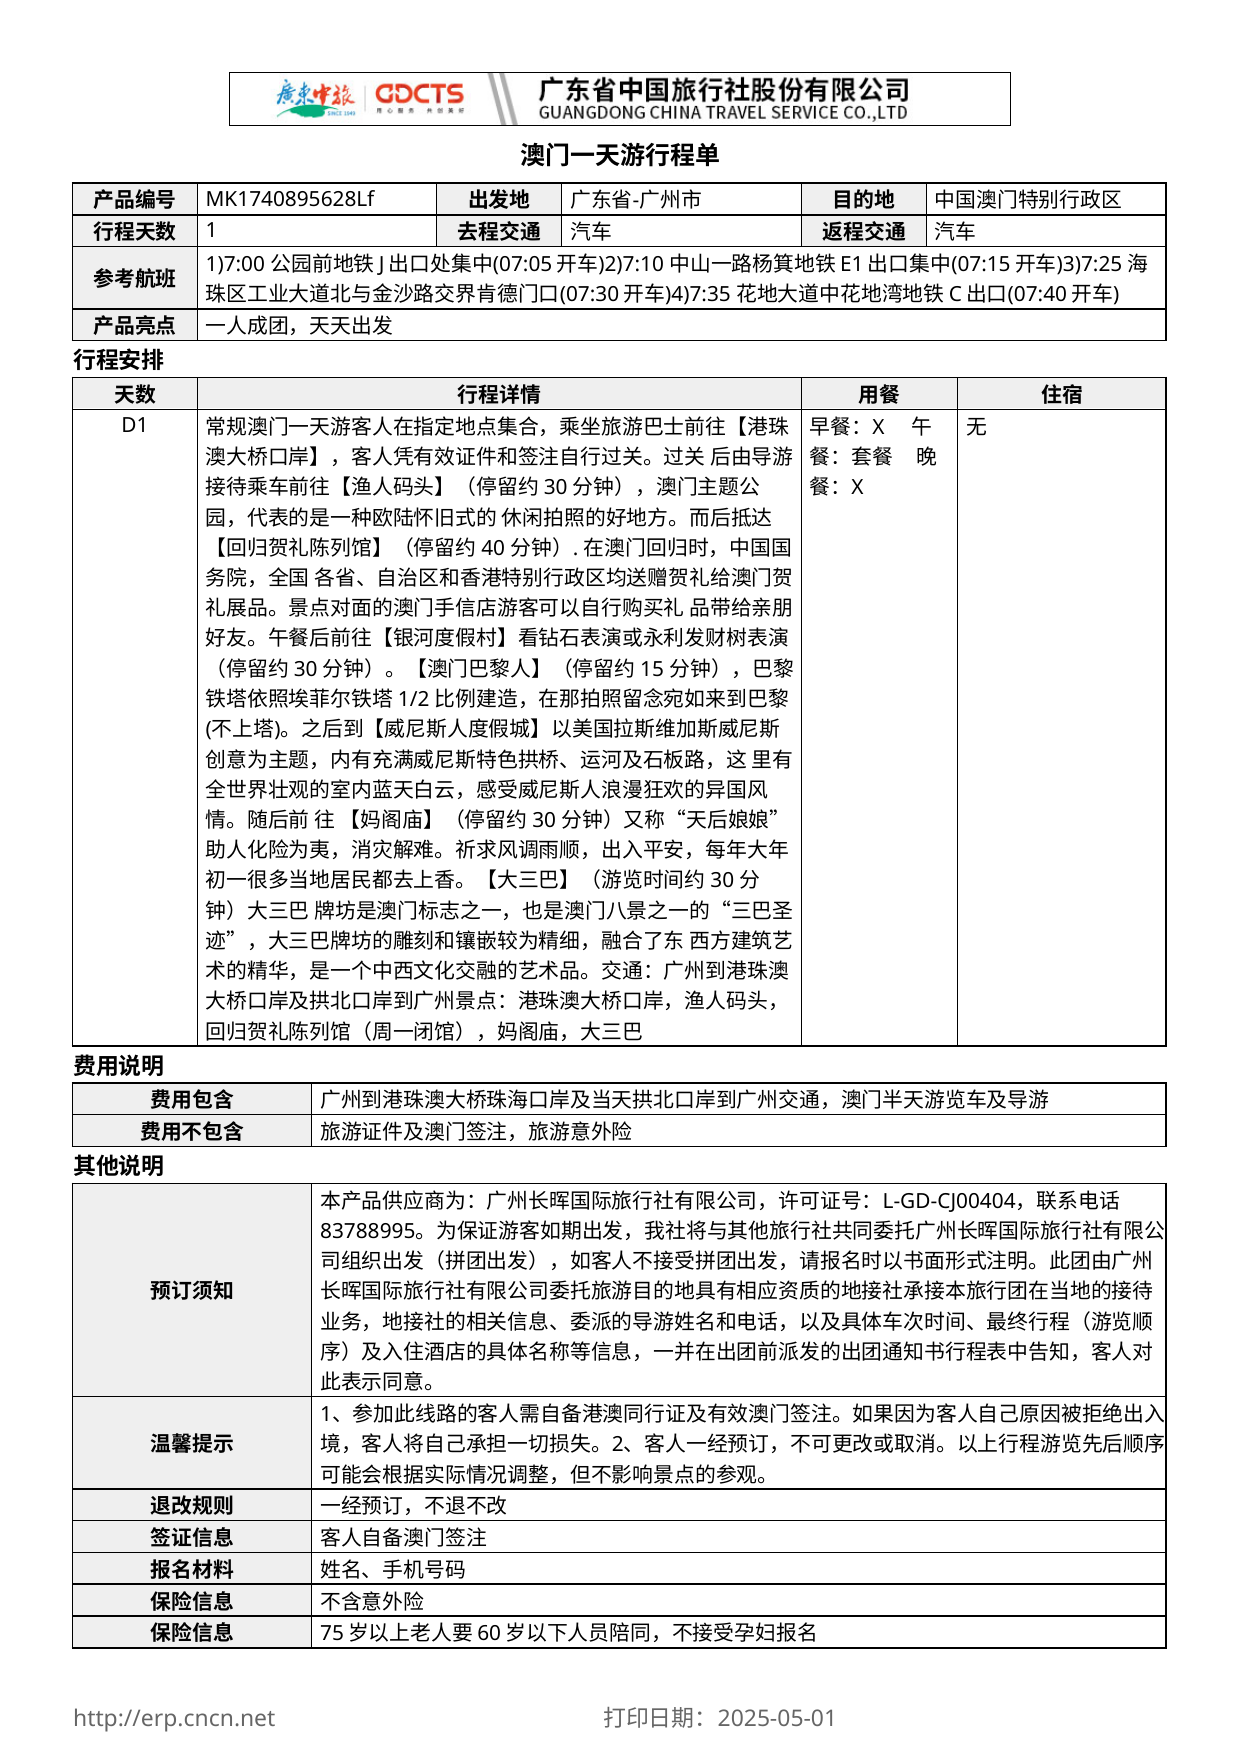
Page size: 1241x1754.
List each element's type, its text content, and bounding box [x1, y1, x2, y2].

table_cell 保险信息 [73, 1617, 311, 1647]
table_cell 报名材料 [73, 1553, 311, 1583]
picture [230, 73, 1010, 125]
table_cell 去程交通 [437, 216, 561, 246]
text 澳门一天游行程单 [73, 136, 1167, 172]
table_cell 客人自备澳门签注 [312, 1521, 1165, 1552]
table_cell 不含意外险 [312, 1585, 1165, 1615]
table_cell 旅游证件及澳门签注，旅游意外险 [312, 1115, 1165, 1146]
table_header 中国澳门特别行政区 [927, 184, 1165, 214]
table_cell 产品亮点 [73, 310, 197, 340]
table_header 天数 [73, 378, 197, 408]
table_cell 1、参加此线路的客人需自备港澳同行证及有效澳门签注。如果因为客人自己原因被拒绝出入境，客人将自己承担一切损失。 [312, 1397, 1165, 1488]
table_cell 1)7:00 公园前地铁J出口处集中(07:05开车) [198, 247, 1165, 308]
text 其他说明 [73, 1148, 1167, 1181]
text 费用说明 [73, 1048, 1167, 1081]
table_cell 常规澳门一天游 [198, 410, 801, 1045]
table_cell 返程交通 [802, 216, 926, 246]
table_cell 75岁以上老人要60岁以下人员陪同，不接受孕妇报名 [312, 1617, 1165, 1647]
table_cell 姓名、手机号码 [312, 1553, 1165, 1583]
table_header 本产品供应商为：广州长晖国际旅行社有限公司，许可证号：L-GD-CJ00404，联系电话83788995。为保证游客如期出发，我社将与其他旅行社共同委托广州长晖国际旅行社有限公司组织出发（拼团出发），如客人不接受拼团出发，请报名时以书面形式注明。此团由广州长晖国际旅行社有限公司委托旅游目的地具有相应资质的地接社承接本旅行团在当地的接待业务，地接社的相关信息、委派的导游姓名和电话，以及具体车次时间、最终行程（游览顺序）及入住酒店的具体名称等信息，一并在出团前派发的出团通知书行程表中告知，客人对此表示同意。 [312, 1184, 1165, 1396]
table_cell 费用不包含 [73, 1115, 311, 1146]
table_cell 行程天数 [73, 216, 197, 246]
table_cell 签证信息 [73, 1521, 311, 1552]
table_header 出发地 [437, 184, 561, 214]
table_cell 温馨提示 [73, 1397, 311, 1488]
table_header 广州到港珠澳大桥珠海口岸及当天拱北口岸到广州交通，澳门半天游览车及导游 [312, 1084, 1165, 1114]
table_cell 汽车 [927, 216, 1165, 246]
table_header 产品编号 [73, 184, 197, 214]
table_header MK1740895628Lf [198, 184, 436, 214]
table_cell 无 [958, 410, 1165, 1045]
table_cell 一经预订，不退不改 [312, 1490, 1165, 1520]
table_cell 一人成团，天天出发 [198, 310, 1165, 340]
table_cell 早餐：X 午餐：套餐 晚餐：X [802, 410, 957, 1045]
table_cell 汽车 [562, 216, 801, 246]
text 行程安排 [73, 342, 1167, 376]
table_header 住宿 [958, 378, 1165, 408]
table_header 预订须知 [73, 1184, 311, 1396]
table_cell 保险信息 [73, 1585, 311, 1615]
table_header 目的地 [802, 184, 926, 214]
table_header 费用包含 [73, 1084, 311, 1114]
table_header 行程详情 [198, 378, 801, 408]
table_cell 退改规则 [73, 1490, 311, 1520]
table_cell 参考航班 [73, 247, 197, 308]
table_cell 1 [198, 216, 436, 246]
table_header 广东省-广州市 [562, 184, 801, 214]
table_header 用餐 [802, 378, 957, 408]
table_cell D1 [73, 410, 197, 1045]
